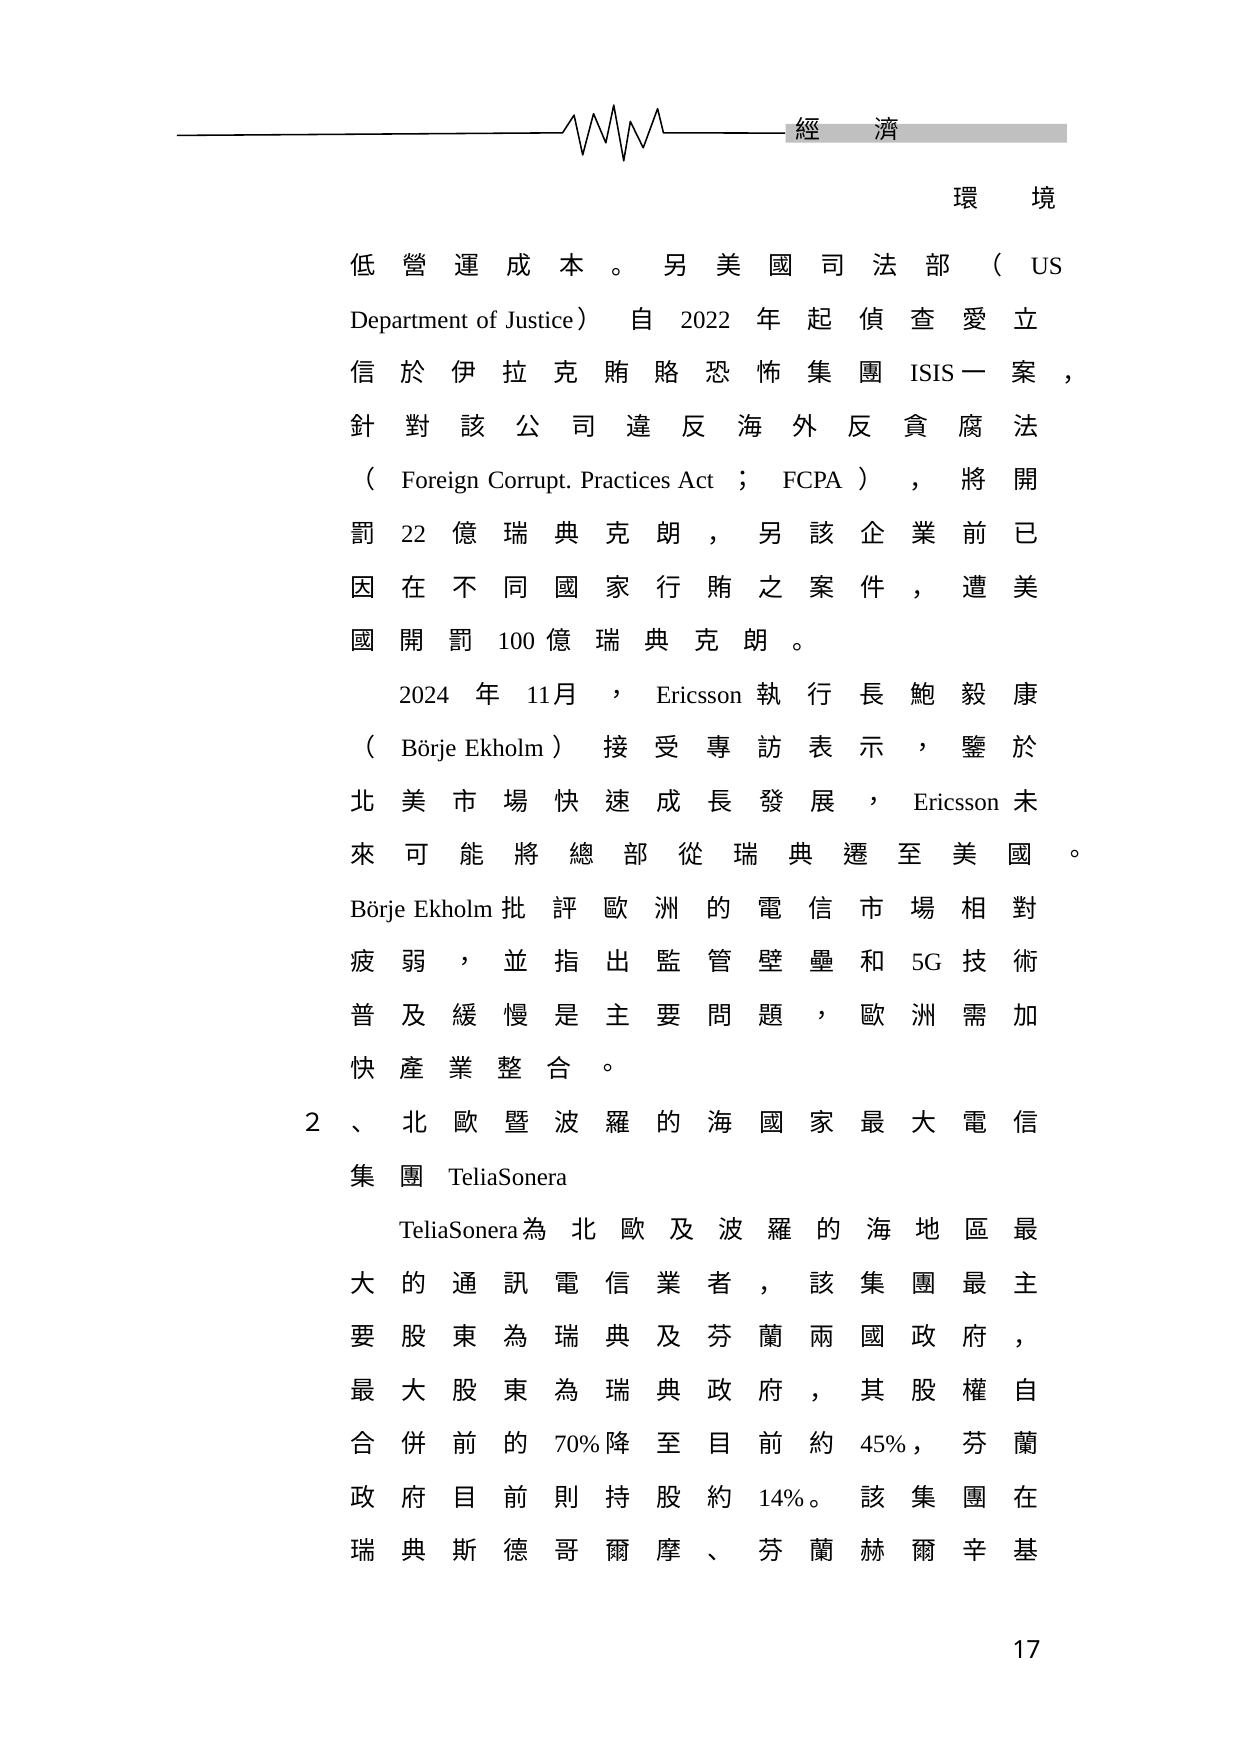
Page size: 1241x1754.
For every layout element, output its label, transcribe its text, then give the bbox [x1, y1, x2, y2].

text 2024年11月，Ericsson執行長鮑毅康（Börje Ekholm）接受專訪表示，鑒於北美市場快速成長發展，Ericsson未來可能將總部從瑞典遷至美國。Börje Ekholm批評歐洲的電信市場相對疲弱，並指出監管壁壘和5G技術普及緩慢是主要問題，歐洲需加快產業整合。 [325, 666, 1063, 1094]
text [325, 1201, 1063, 1576]
text ２、北歐暨波羅的海國家最大電信集團TeliaSonera [276, 1094, 1063, 1201]
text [325, 237, 1063, 666]
